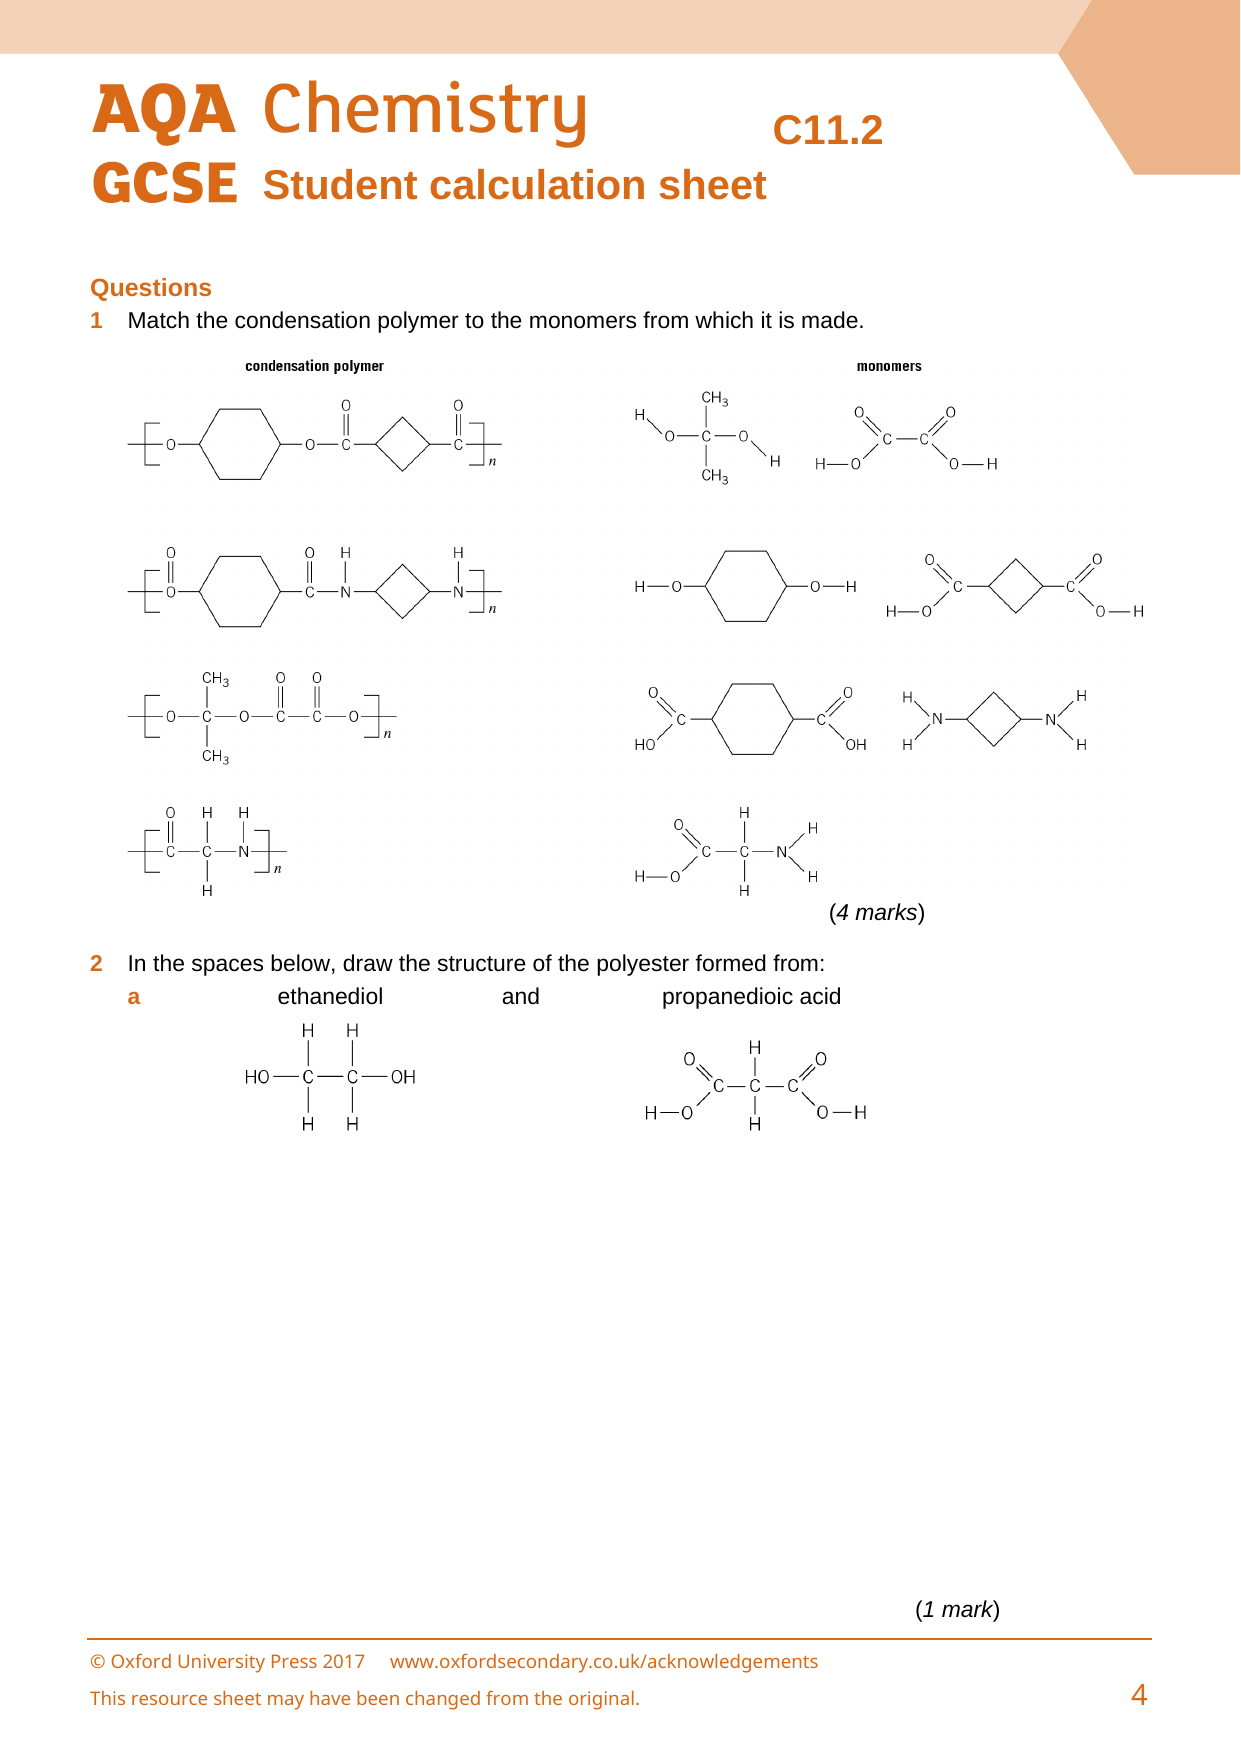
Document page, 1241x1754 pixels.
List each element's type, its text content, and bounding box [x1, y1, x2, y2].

picture [0, 0, 1241, 221]
list 1 Match the condensation polymer to the monomers from which it is made. [90, 307, 925, 334]
list a ethanediol and propanedioic acid [90, 983, 925, 1009]
picture [244, 1021, 416, 1134]
text (4 marks) [90, 899, 925, 925]
picture [644, 1038, 867, 1134]
list 2 In the spaces below, draw the structure of the polyester formed from: [90, 950, 925, 977]
text Questions [90, 272, 925, 301]
picture [127, 358, 1144, 899]
list (1 mark) [90, 1596, 1000, 1622]
